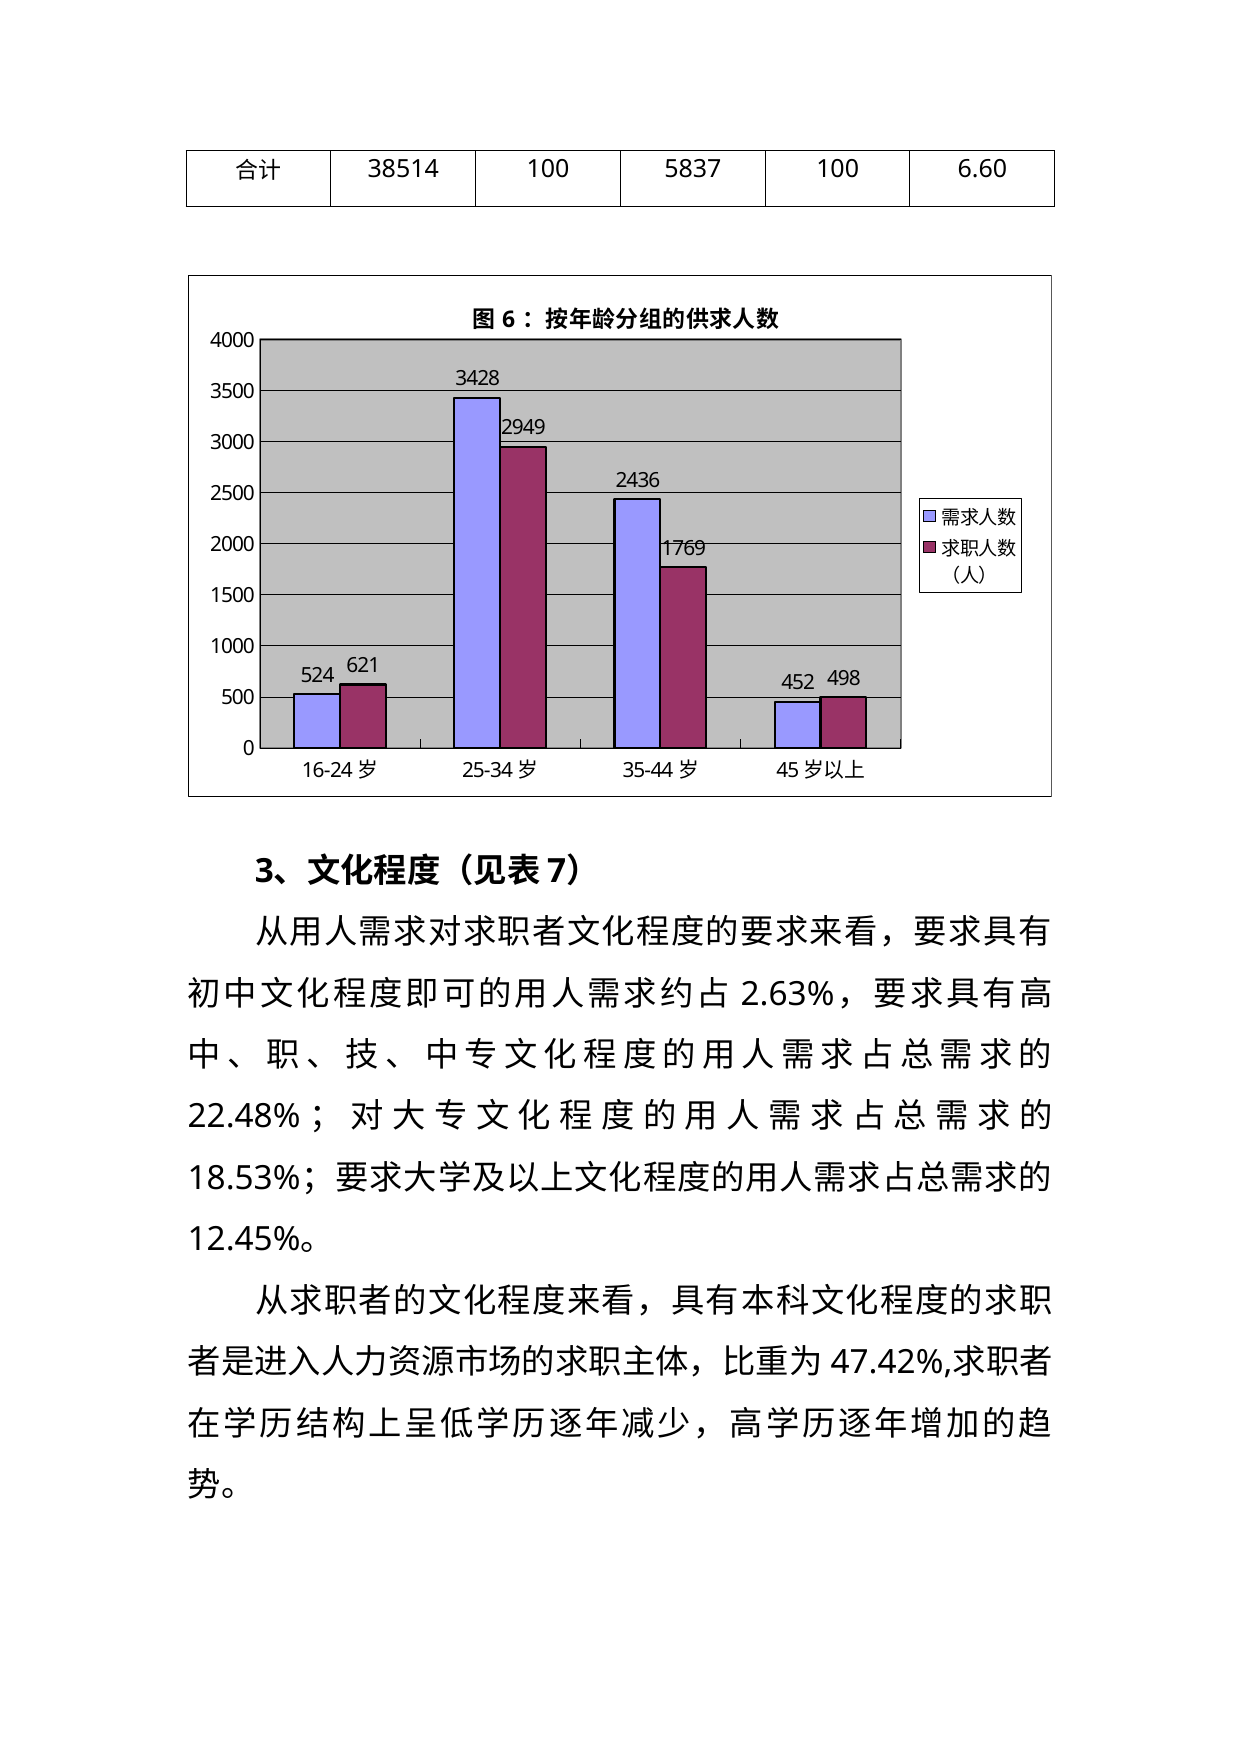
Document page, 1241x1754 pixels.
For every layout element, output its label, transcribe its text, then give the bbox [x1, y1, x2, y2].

table_cell 100 [476, 151, 620, 206]
table_cell 合计 [187, 151, 330, 206]
table_cell 38514 [331, 151, 475, 206]
text 从用人需求对求职者文化程度的要求来看，要求具有初中文化程度即可的用人需求约占2.63%，要求具有高中、职、技、中专文化程度的用人需求占总需求的22.48%；对大专文化程度的用人需求占总需求的18.53%；要求大学及以上文化程度的用人需求占总需求的12.45%。 [187, 894, 1053, 1263]
table_cell 5837 [621, 151, 765, 206]
table_cell 100 [766, 151, 909, 206]
table_cell 6.60 [910, 151, 1054, 206]
text 3、文化程度（见表7） [187, 833, 1053, 894]
text 从求职者的文化程度来看，具有本科文化程度的求职者是进入人力资源市场的求职主体，比重为47.42%,求职者在学历结构上呈低学历逐年减少，高学历逐年增加的趋势。 [187, 1263, 1053, 1509]
